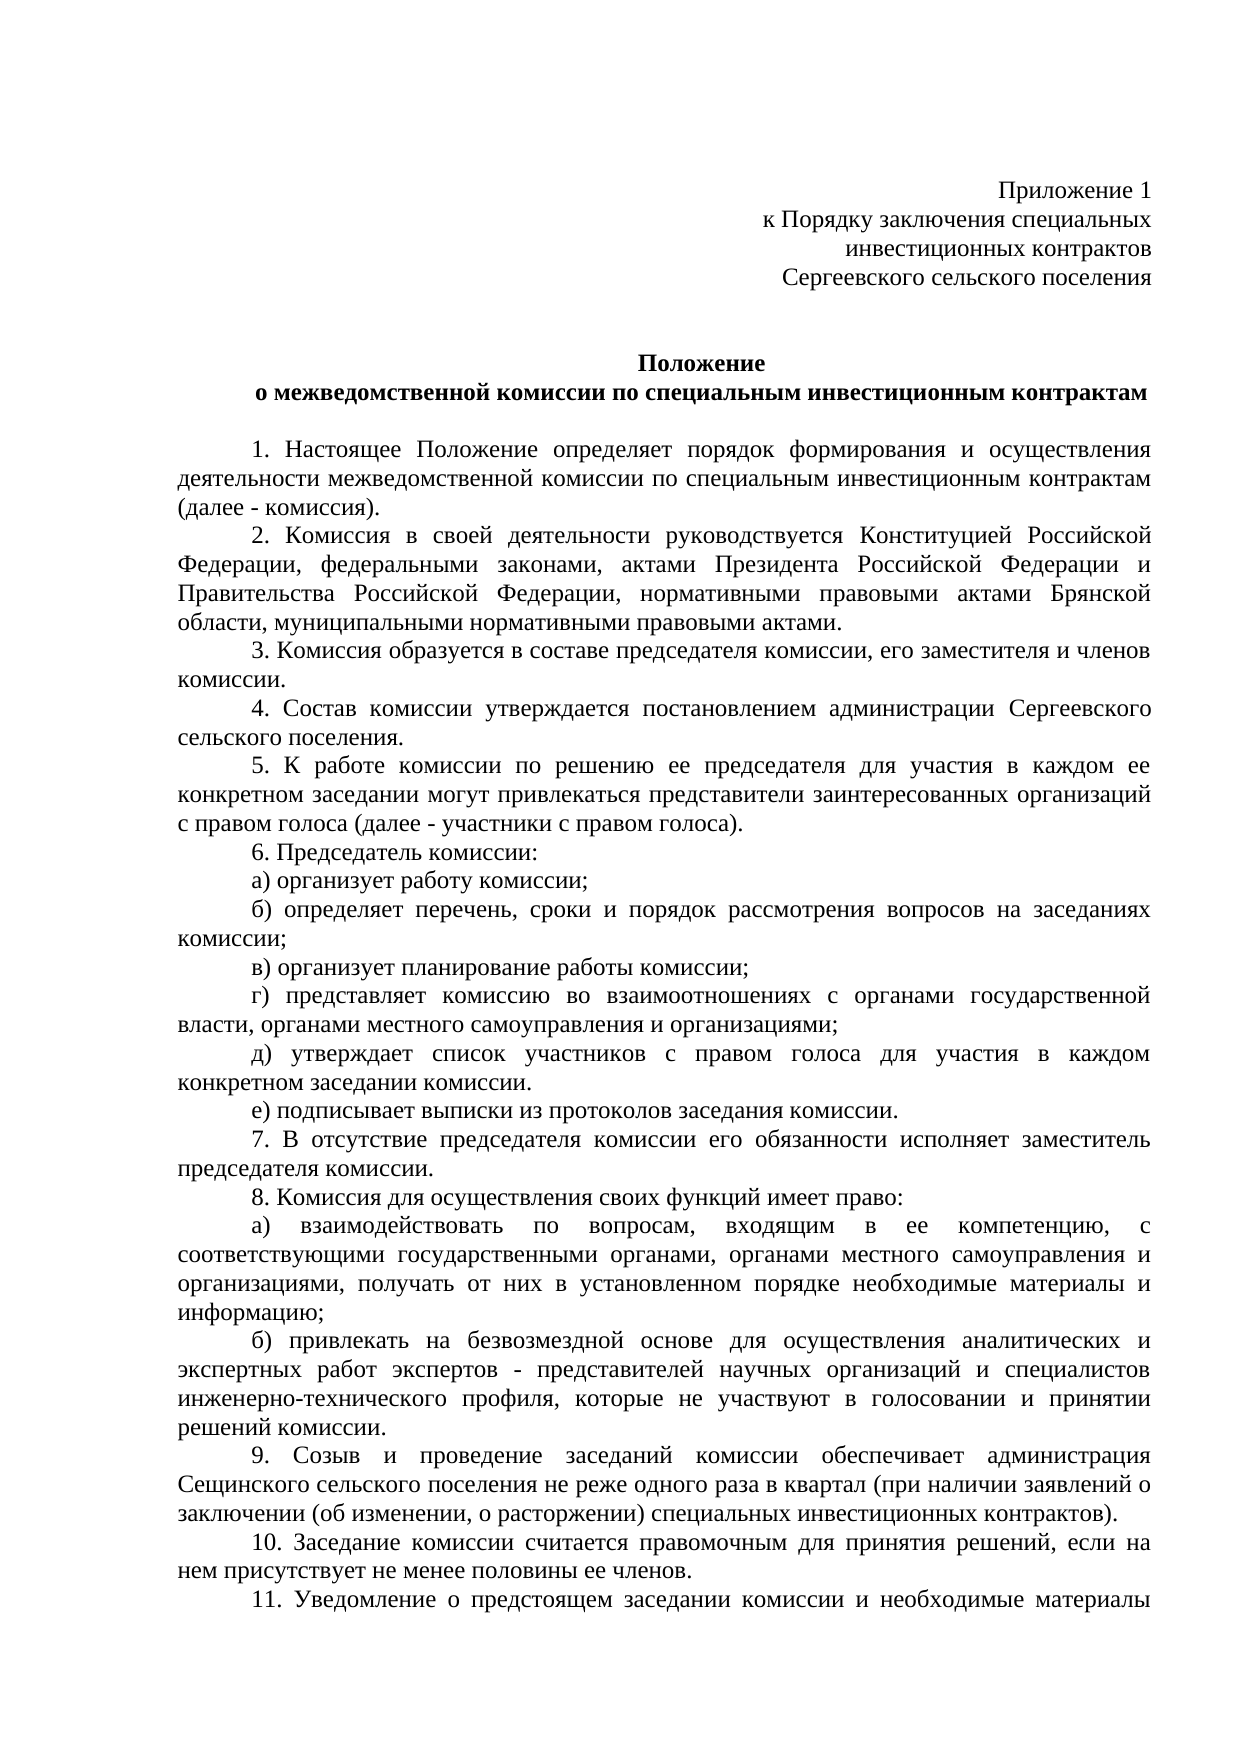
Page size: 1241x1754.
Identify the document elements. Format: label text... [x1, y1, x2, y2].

text 7. В отсутствие председателя комиссии его обязанности исполняет заместитель председателя комиссии. [177, 1124, 1152, 1182]
text 4. Состав комиссии утверждается постановлением администрации Сергеевского сельского поселения. [177, 693, 1152, 751]
text 2. Комиссия в своей деятельности руководствуется Конституцией Российской Федерации, федеральными законами, актами Президента Российской Федерации и Правительства Российской Федерации, нормативными правовыми актами Брянской области, муниципальными нормативными правовыми актами. [177, 521, 1152, 636]
text к Порядку заключения специальных [177, 204, 1152, 233]
text б) определяет перечень, сроки и порядок рассмотрения вопросов на заседаниях комиссии; [177, 894, 1152, 952]
text г) представляет комиссию во взаимоотношениях с органами государственной власти, органами местного самоуправления и организациями; [177, 981, 1152, 1038]
text Сергеевского сельского поселения [177, 262, 1152, 291]
text а) организует работу комиссии; [177, 866, 1152, 894]
text Положение [177, 348, 1152, 377]
text б) привлекать на безвозмездной основе для осуществления аналитических и экспертных работ экспертов - представителей научных организаций и специалистов инженерно-технического профиля, которые не участвуют в голосовании и принятии решений комиссии. [177, 1326, 1152, 1441]
text 3. Комиссия образуется в составе председателя комиссии, его заместителя и членов комиссии. [177, 636, 1152, 693]
text 9. Созыв и проведение заседаний комиссии обеспечивает администрация Сещинского сельского поселения не реже одного раза в квартал (при наличии заявлений о заключении (об изменении, о расторжении) специальных инвестиционных контрактов). [177, 1441, 1152, 1527]
text е) подписывает выписки из протоколов заседания комиссии. [177, 1096, 1152, 1124]
text в) организует планирование работы комиссии; [177, 952, 1152, 981]
text о межведомственной комиссии по специальным инвестиционным контрактам [177, 377, 1152, 406]
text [177, 1584, 1152, 1613]
text 10. Заседание комиссии считается правомочным для принятия решений, если на нем присутствует не менее половины ее членов. [177, 1527, 1152, 1584]
text 6. Председатель комиссии: [177, 837, 1152, 866]
text 1. Настоящее Положение определяет порядок формирования и осуществления деятельности межведомственной комиссии по специальным инвестиционным контрактам (далее - комиссия). [177, 434, 1152, 521]
text а) взаимодействовать по вопросам, входящим в ее компетенцию, с соответствующими государственными органами, органами местного самоуправления и организациями, получать от них в установленном порядке необходимые материалы и информацию; [177, 1211, 1152, 1326]
text инвестиционных контрактов [177, 233, 1152, 262]
text 5. К работе комиссии по решению ее председателя для участия в каждом ее конкретном заседании могут привлекаться представители заинтересованных организаций с правом голоса (далее - участники с правом голоса). [177, 751, 1152, 837]
text д) утверждает список участников с правом голоса для участия в каждом конкретном заседании комиссии. [177, 1038, 1152, 1096]
text 8. Комиссия для осуществления своих функций имеет право: [177, 1182, 1152, 1211]
text Приложение 1 [177, 176, 1152, 204]
